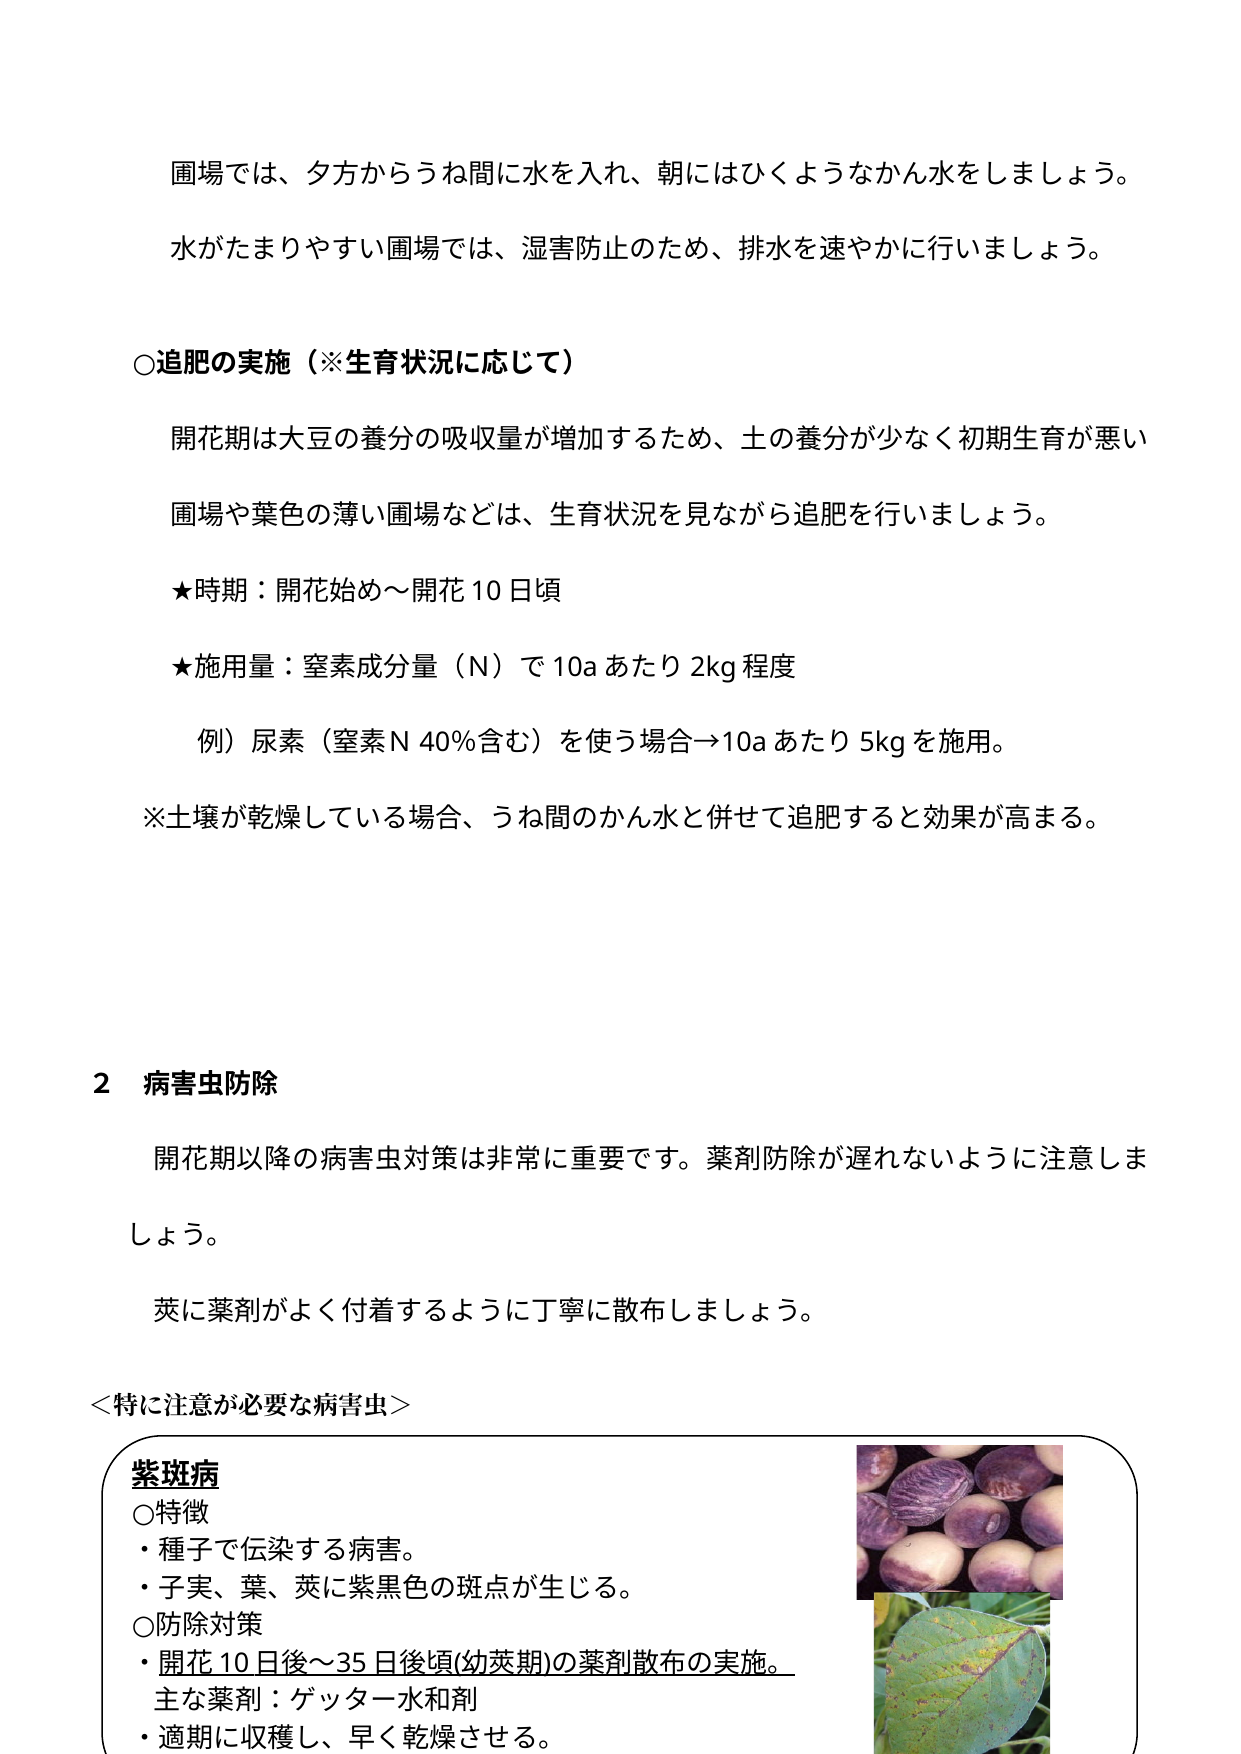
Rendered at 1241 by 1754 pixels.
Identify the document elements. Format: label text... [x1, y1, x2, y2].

list ★時期：開花始め～開花10日頃 [170, 550, 1152, 626]
list 水がたまりやすい圃場では、湿害防止のため、排水を速やかに行いましょう。 [170, 209, 1152, 285]
list ★施用量：窒素成分量（Ｎ）で10aあたり2kg程度 [170, 626, 1152, 702]
text ※土壌が乾燥している場合、うね間のかん水と併せて追肥すると効果が高まる。 [89, 778, 1152, 854]
list 開花期以降の病害虫対策は非常に重要です。薬剤防除が遅れないように注意しましょう。 [126, 1119, 1152, 1271]
text ○追肥の実施（※生育状況に応じて） [132, 323, 1152, 399]
list 莢に薬剤がよく付着するように丁寧に散布しましょう。 [126, 1271, 1152, 1347]
list 圃場では、夕方からうね間に水を入れ、朝にはひくようなかん水をしましょう。 [170, 133, 1152, 209]
list 例）尿素（窒素Ｎ40％含む）を使う場合→10aあたり5kgを施用。 [170, 702, 1152, 778]
list 開花期は大豆の養分の吸収量が増加するため、土の養分が少なく初期生育が悪い圃場や葉色の薄い圃場などは、生育状況を見ながら追肥を行いましょう。 [170, 399, 1152, 550]
text ２ 病害虫防除 [89, 1043, 1152, 1119]
picture [856, 1445, 1063, 1754]
text ＜特に注意が必要な病害虫＞ [89, 1384, 1152, 1422]
